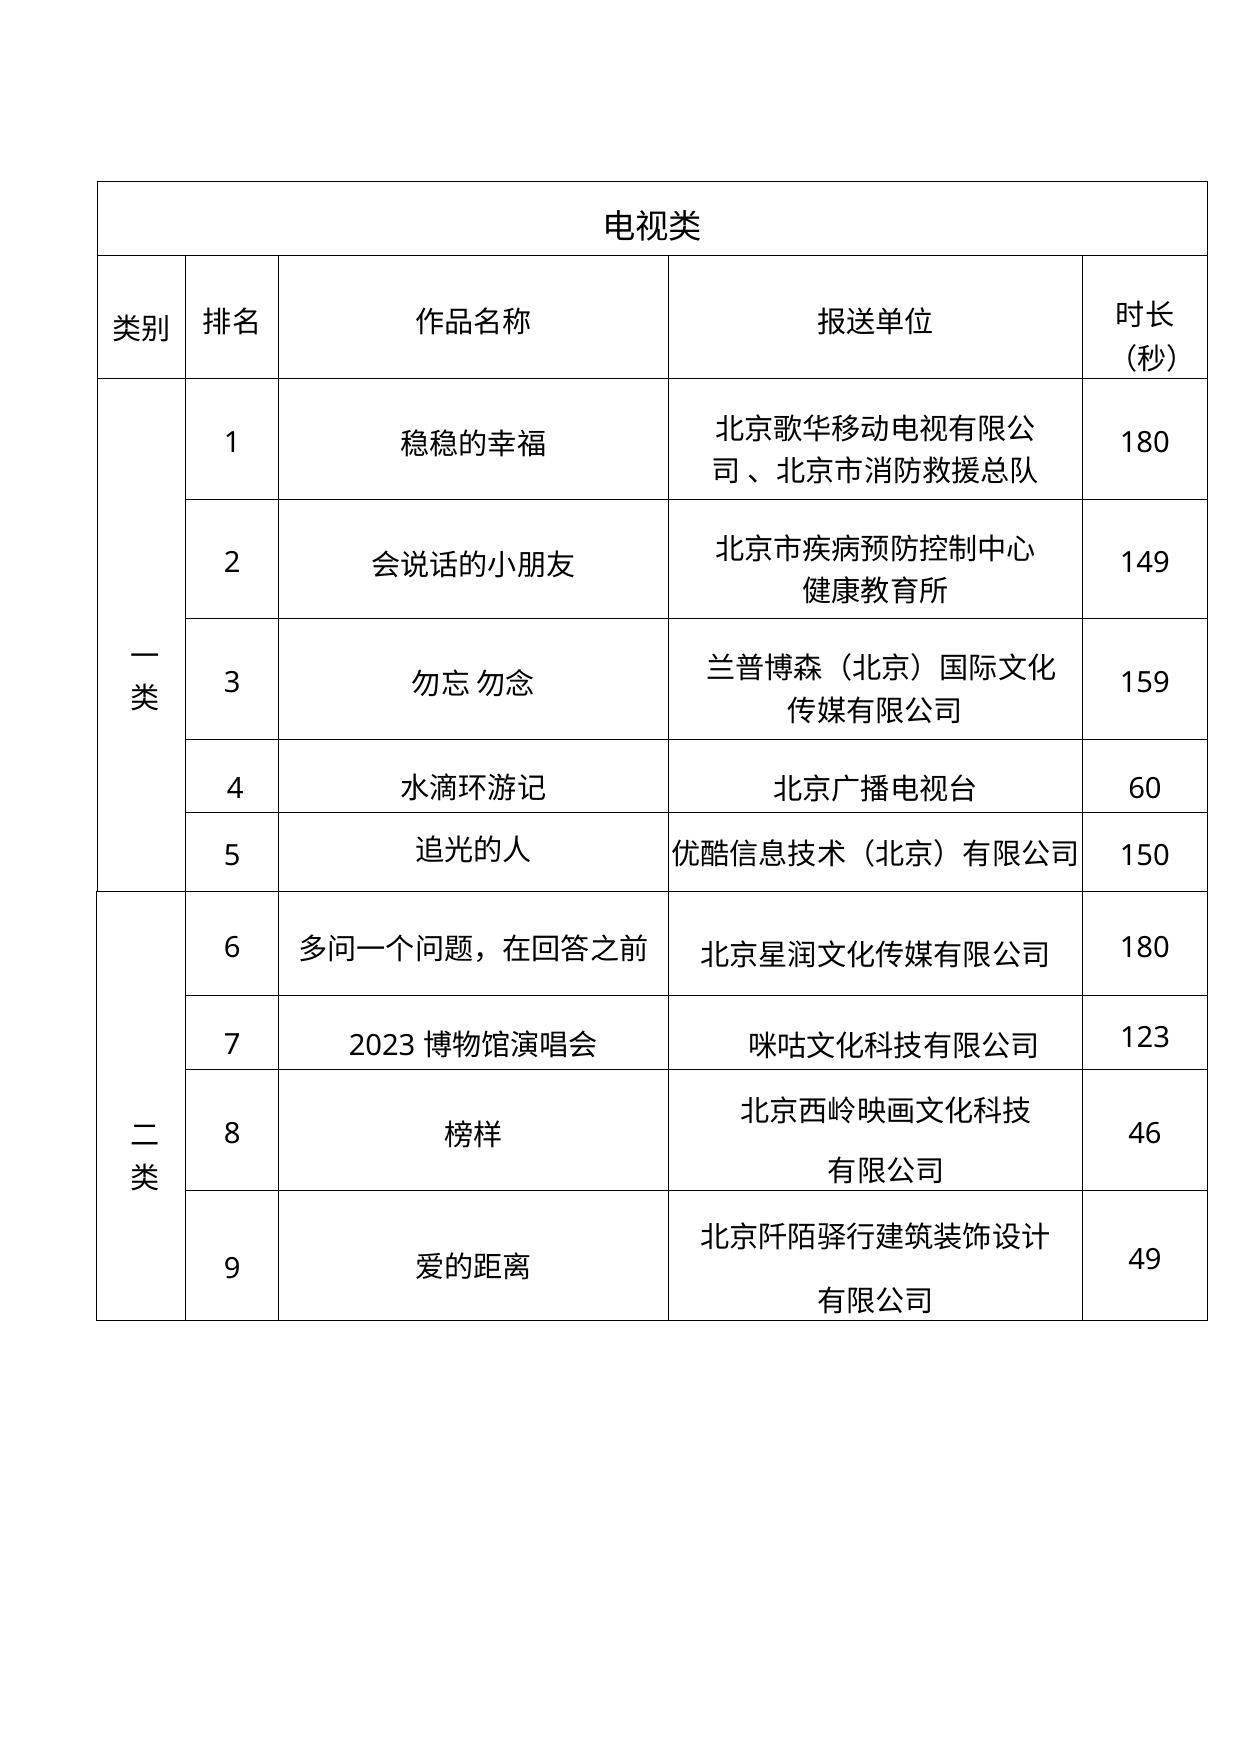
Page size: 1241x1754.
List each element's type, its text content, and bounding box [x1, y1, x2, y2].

table_cell 6 [186, 892, 278, 995]
table_cell 稳稳的幸福 [279, 379, 668, 499]
table_cell 报送单位 [669, 256, 1082, 377]
table_cell 北京歌华移动电视有限公 司 、北京市消防救援总队 [669, 379, 1082, 499]
table_header 电视类 [98, 182, 1207, 255]
table_cell 8 [186, 1070, 278, 1190]
table_cell 作品名称 [279, 256, 668, 377]
table_cell 149 [1083, 500, 1207, 618]
table_cell 勿忘 勿念 [279, 619, 668, 738]
table_cell 北京星润文化传媒有限公司 [669, 892, 1082, 995]
table_cell 榜样 [279, 1070, 668, 1190]
table_cell 2023 博物馆演唱会 [279, 996, 668, 1068]
table_cell 180 [1083, 379, 1207, 499]
table_cell 追光的人 [279, 813, 668, 891]
table_cell 3 [186, 619, 278, 738]
table_cell 1 [186, 379, 278, 499]
table_cell 二 类 [97, 892, 185, 1320]
table_cell 兰普博森（北京）国际文化 传媒有限公司 [669, 619, 1082, 738]
table_cell 123 [1083, 996, 1207, 1068]
table_cell 水滴环游记 [279, 740, 668, 812]
table_cell 优酷信息技术（北京）有限公司 [669, 813, 1082, 891]
table_cell 5 [186, 813, 278, 891]
table_cell 2 [186, 500, 278, 618]
table_cell 北京广播电视台 [669, 740, 1082, 812]
table_cell 北京市疾病预防控制中心 健康教育所 [669, 500, 1082, 618]
table_cell 150 [1083, 813, 1207, 891]
table_cell 会说话的小朋友 [279, 500, 668, 618]
table_cell 49 [1083, 1191, 1207, 1320]
table_cell 46 [1083, 1070, 1207, 1190]
table_cell 类别 [98, 256, 185, 377]
table_cell 159 [1083, 619, 1207, 738]
table_cell 北京西岭映画文化科技 有限公司 [669, 1070, 1082, 1190]
table_cell 4 [186, 740, 278, 812]
table_cell 排名 [186, 256, 278, 377]
table_cell 7 [186, 996, 278, 1068]
table_cell 180 [1083, 892, 1207, 995]
table_cell 9 [186, 1191, 278, 1320]
table_cell 60 [1083, 740, 1207, 812]
table_cell 北京阡陌驿行建筑装饰设计 有限公司 [669, 1191, 1082, 1320]
table_cell 爱的距离 [279, 1191, 668, 1320]
table_cell 多问一个问题，在回答之前 [279, 892, 668, 995]
table_cell 一 类 [98, 379, 185, 891]
table_cell 咪咕文化科技有限公司 [669, 996, 1082, 1068]
table_cell 时长 （秒） [1083, 256, 1207, 377]
